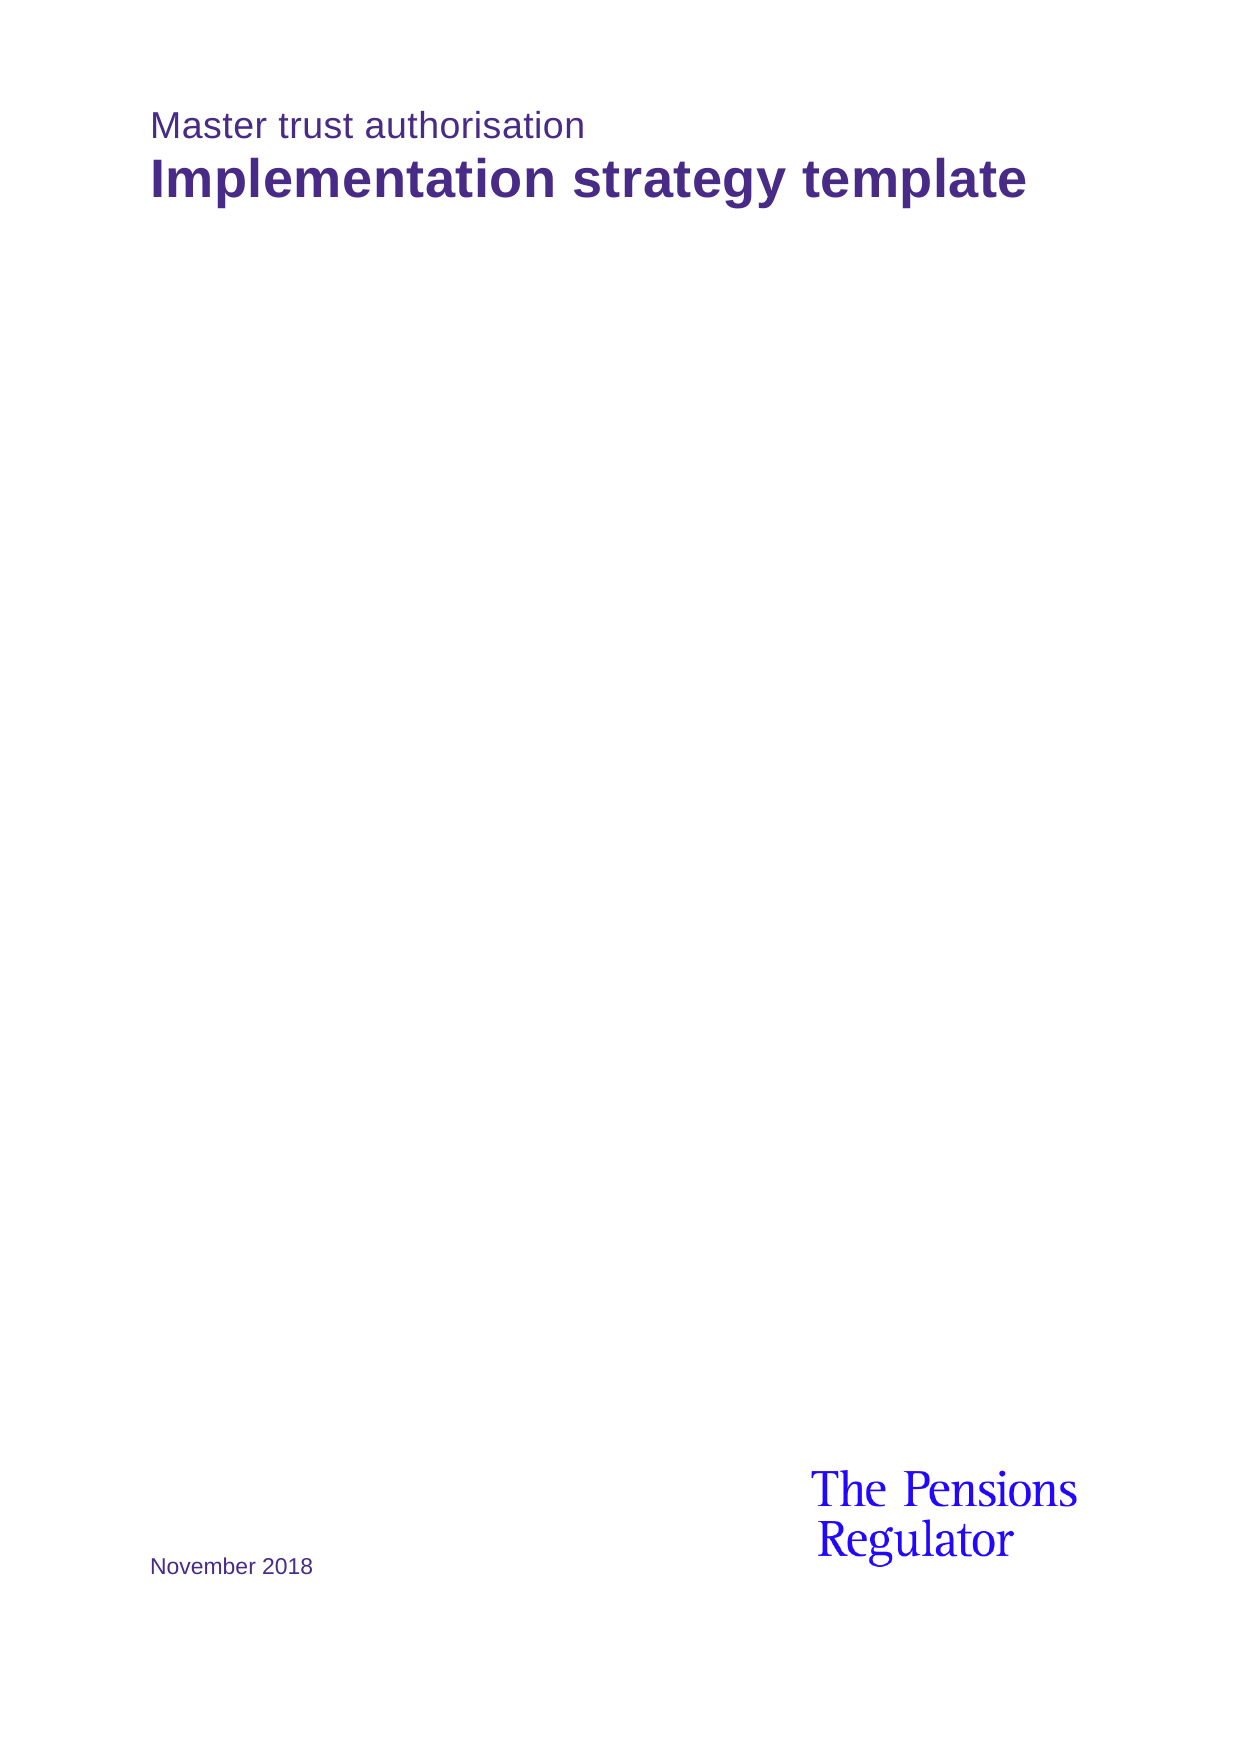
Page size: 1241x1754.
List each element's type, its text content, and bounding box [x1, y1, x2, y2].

picture [803, 1459, 1085, 1575]
title Implementation strategy template [150, 147, 1090, 209]
title Master trust authorisation [150, 103, 1090, 147]
